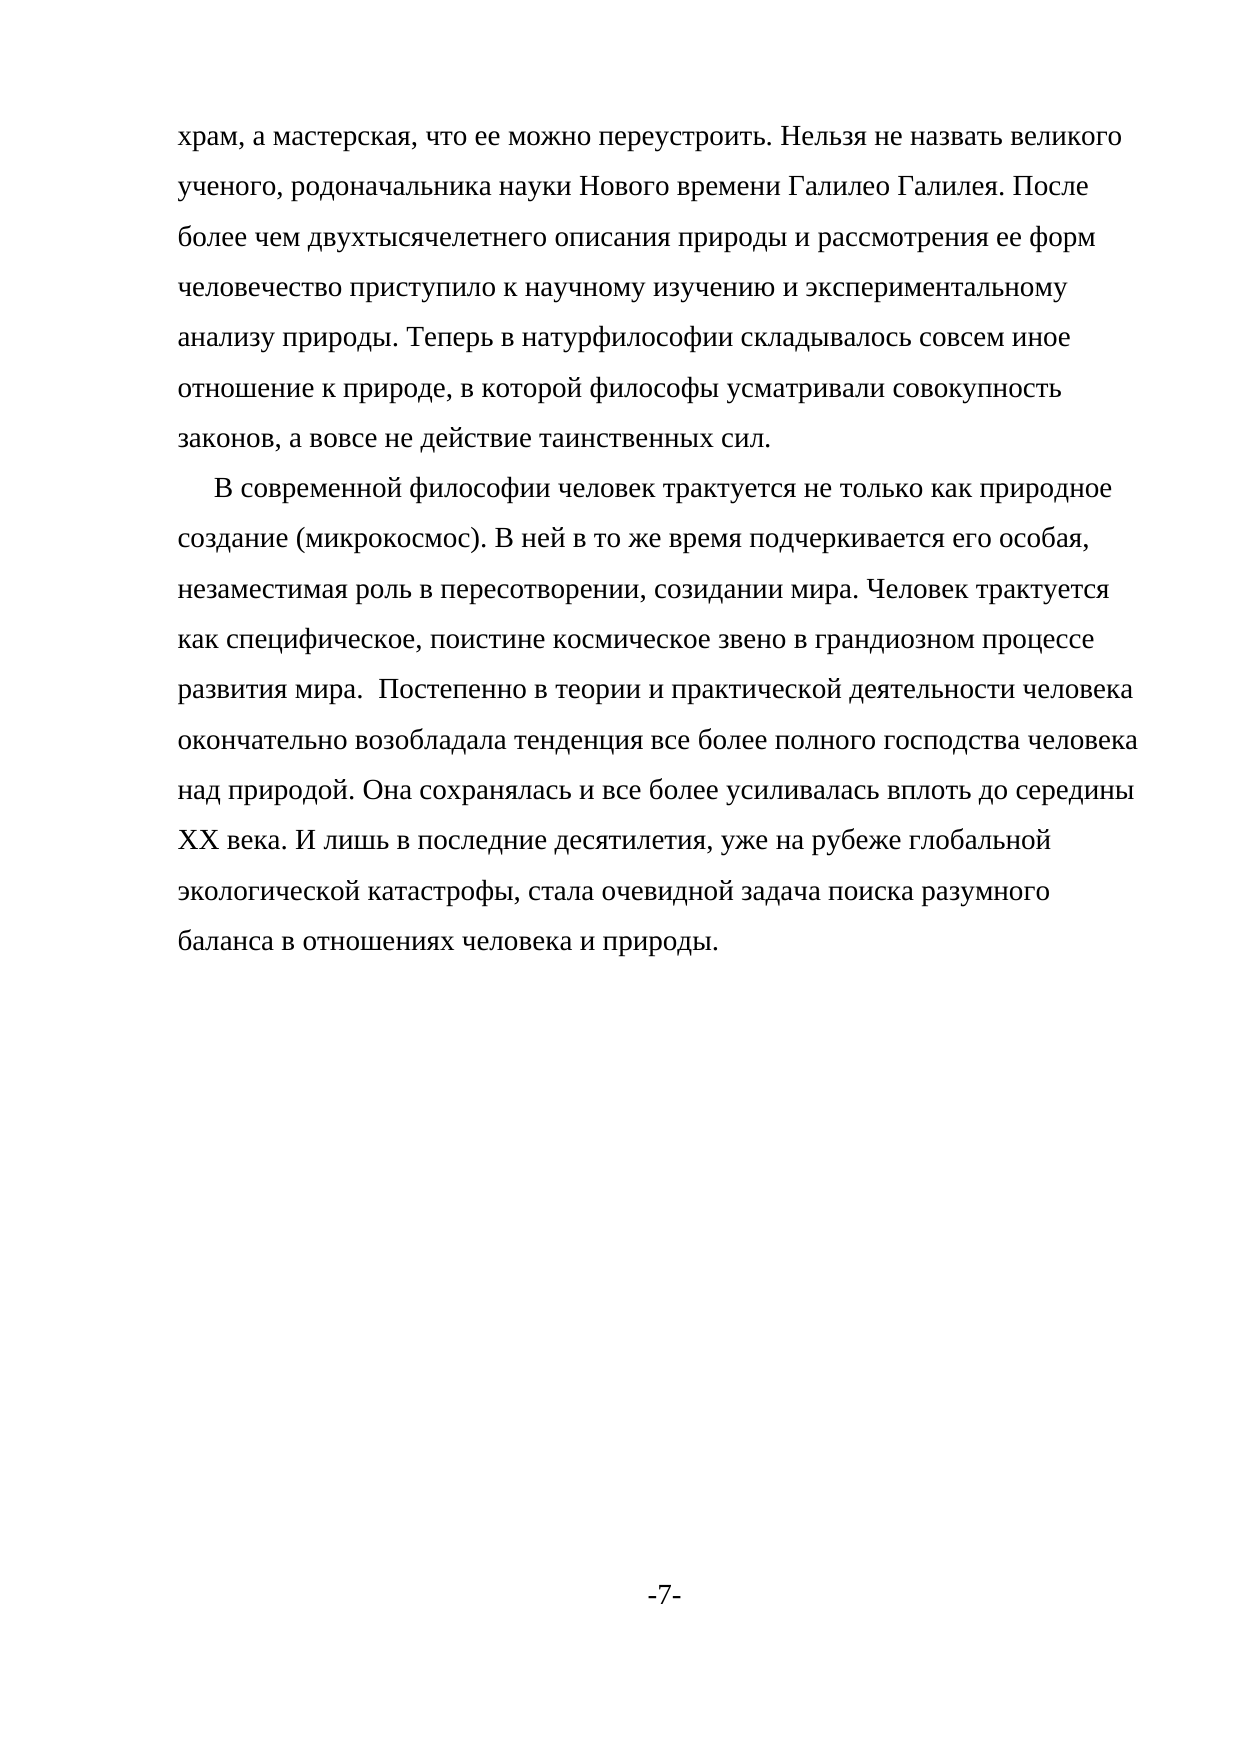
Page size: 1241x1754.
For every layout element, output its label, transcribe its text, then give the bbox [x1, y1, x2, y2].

text -7- [177, 1577, 1152, 1611]
text храм, а мастерская, что ее можно переустроить. Нельзя не назвать великого ученого, родоначальника науки Нового времени Галилео Галилея. После более чем двухтысячелетнего описания природы и рассмотрения ее форм человечество приступило к научному изучению и экспериментальному анализу природы. Теперь в натурфилософии складывалось совсем иное отношение к природе, в которой философы усматривали совокупность законов, а вовсе не действие таинственных сил. [177, 118, 1152, 453]
text В современной философии человек трактуется не только как природное создание (микрокосмос). В ней в то же время подчеркивается его особая, незаместимая роль в пересотворении, созидании мира. Человек трактуется как специфическое, поистине космическое звено в грандиозном процессе развития мира. Постепенно в теории и практической деятельности человека окончательно возобладала тенденция все более полного господства человека над природой. Она сохранялась и все более усиливалась вплоть до середины XX века. И лишь в последние десятилетия, уже на рубеже глобальной экологической катастрофы, стала очевидной задача поиска разумного баланса в отношениях человека и природы. [177, 470, 1152, 957]
